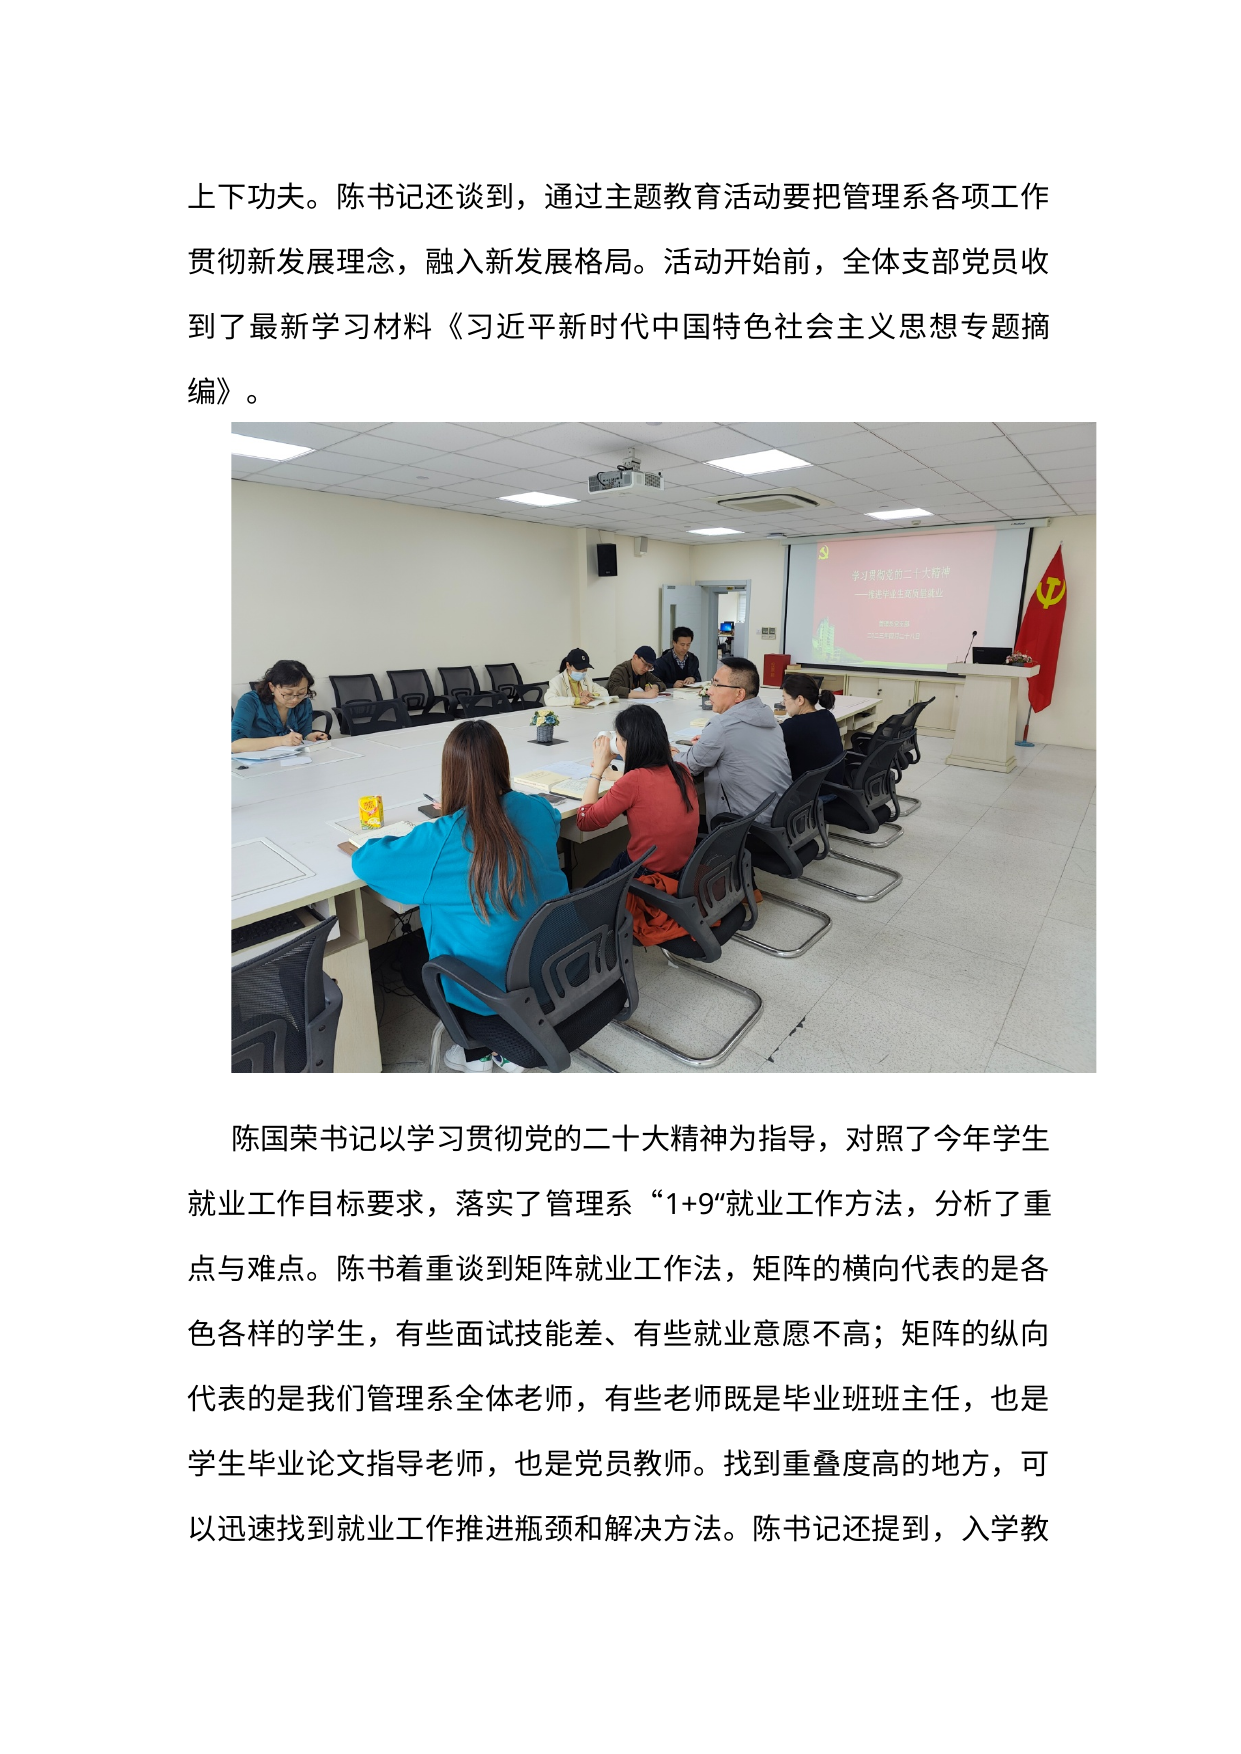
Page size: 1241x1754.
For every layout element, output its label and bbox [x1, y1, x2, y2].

text [187, 1104, 1053, 1559]
picture [231, 422, 1097, 1073]
text [187, 162, 1053, 422]
